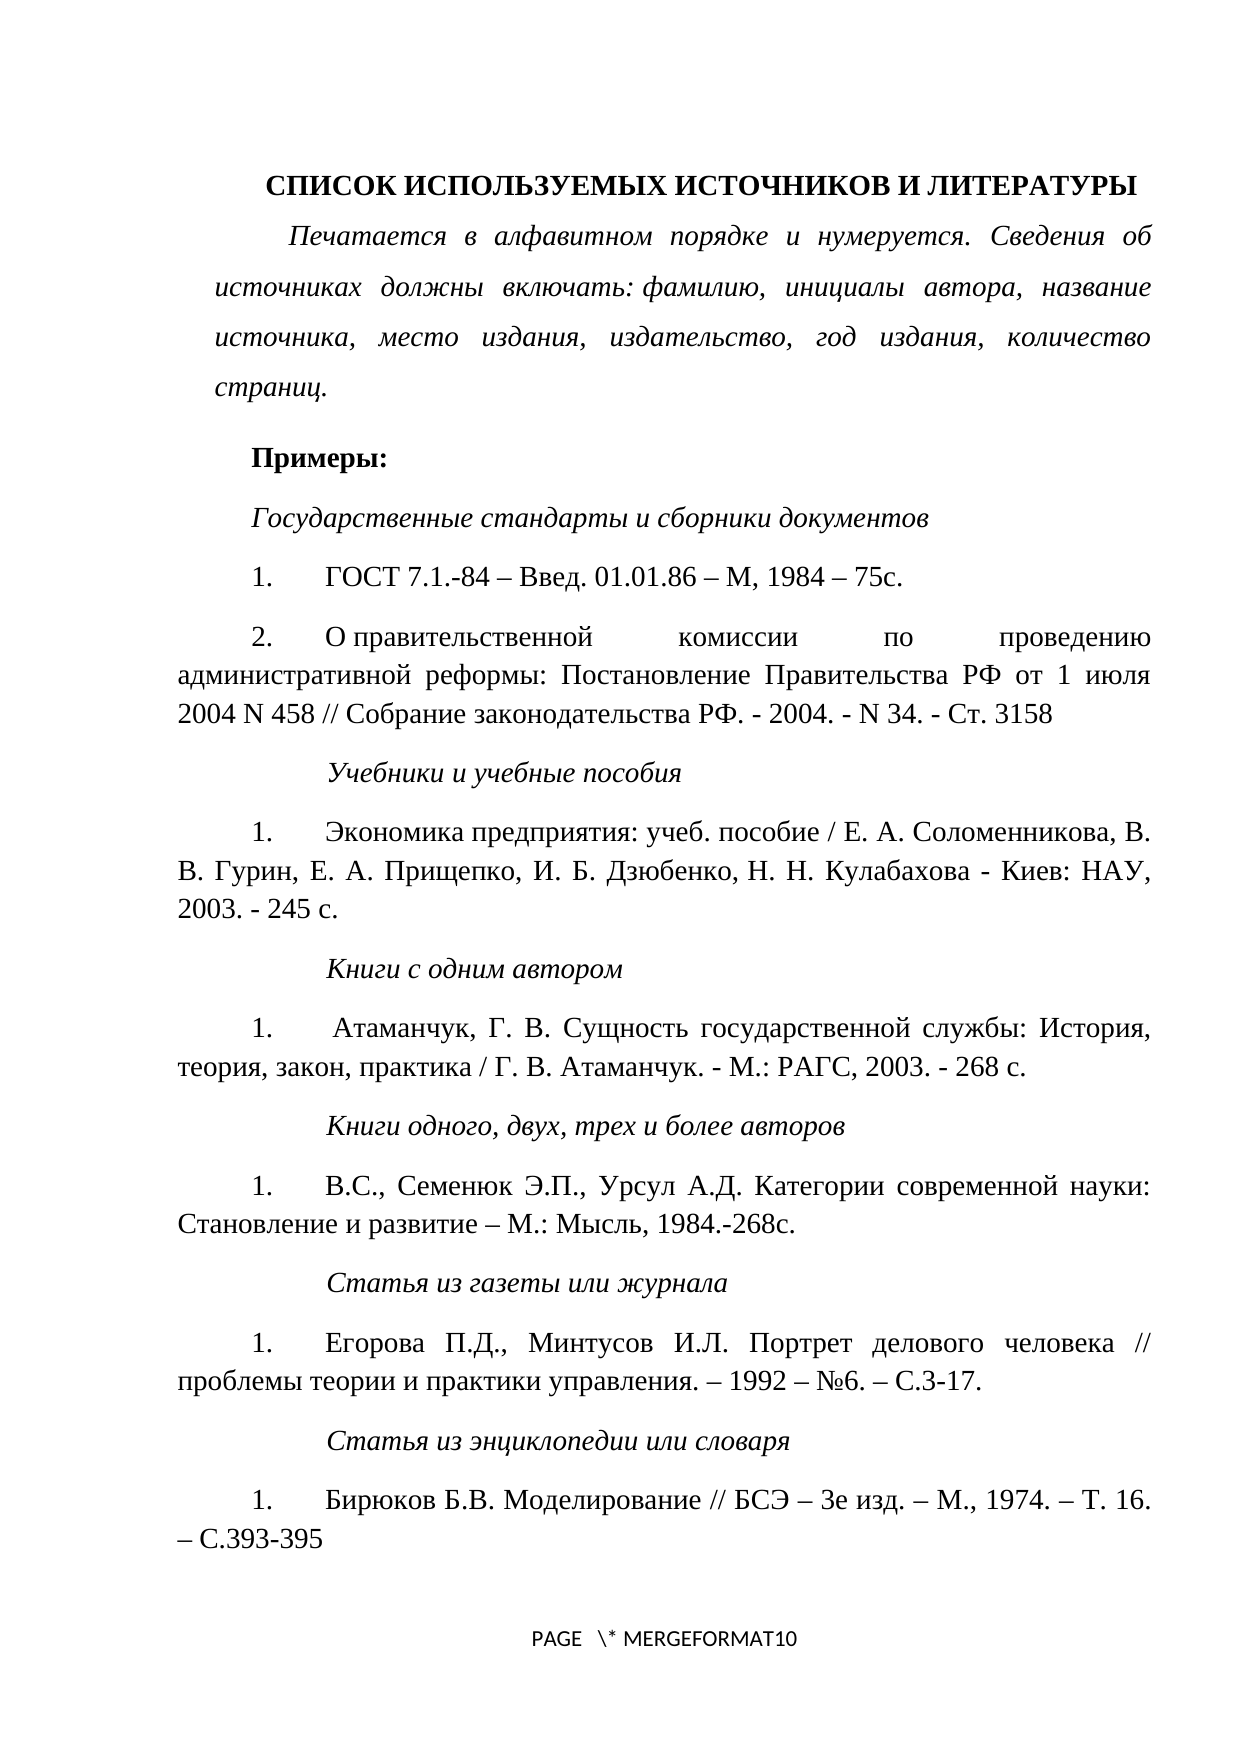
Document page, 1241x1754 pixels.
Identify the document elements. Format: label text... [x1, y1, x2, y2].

subtitle СПИСОК ИСПОЛЬЗУЕМЫХ ИСТОЧНИКОВ И ЛИТЕРАТУРЫ [177, 168, 1152, 202]
text Книги с одним автором [252, 951, 1152, 984]
text Печатается в алфавитном порядке и нумеруется. Сведения об источниках должны включать: фамилию, инициалы автора, название источника, место издания, издательство, год издания, количество страниц. [214, 218, 1152, 403]
list О правительственной комиссии по проведению административной реформы: Постановление Правительства РФ от 1 июля 2004 N 458 // Собрание законодательства РФ. - 2004. - N 34. - Ст. 3158 [177, 619, 1152, 729]
list Егорова П.Д., Минтусов И.Л. Портрет делового человека // проблемы теории и практики управления. – 1992 – №6. – С.3-17. [177, 1325, 1152, 1397]
text Учебники и учебные пособия [252, 755, 1152, 789]
text Статья из газеты или журнала [252, 1266, 1152, 1299]
list В.С., Семенюк Э.П., Урсул А.Д. Категории современной науки: Становление и развитие – М.: Мысль, 1984.-268с. [177, 1168, 1152, 1240]
text Статья из энциклопедии или словаря [252, 1423, 1152, 1456]
text Государственные стандарты и сборники документов [177, 500, 1152, 533]
list Бирюков Б.В. Моделирование // БСЭ – 3е изд. – М., 1974. – Т. 16. – С.393-395 [177, 1482, 1152, 1554]
list Атаманчук, Г. В. Сущность государственной службы: История, теория, закон, практика / Г. В. Атаманчук. - М.: РАГС, 2003. - 268 с. [177, 1010, 1152, 1082]
text Книги одного, двух, трех и более авторов [252, 1108, 1152, 1142]
text Примеры: [177, 441, 1152, 474]
list Экономика предприятия: учеб. пособие / Е. А. Соломенникова, В. В. Гурин, Е. А. Прищепко, И. Б. Дзюбенко, Н. Н. Кулабахова - Киев: НАУ, 2003. - 245 с. [177, 814, 1152, 925]
list ГОСТ 7.1.-84 – Введ. 01.01.86 – М, 1984 – 75с. [177, 559, 1152, 593]
